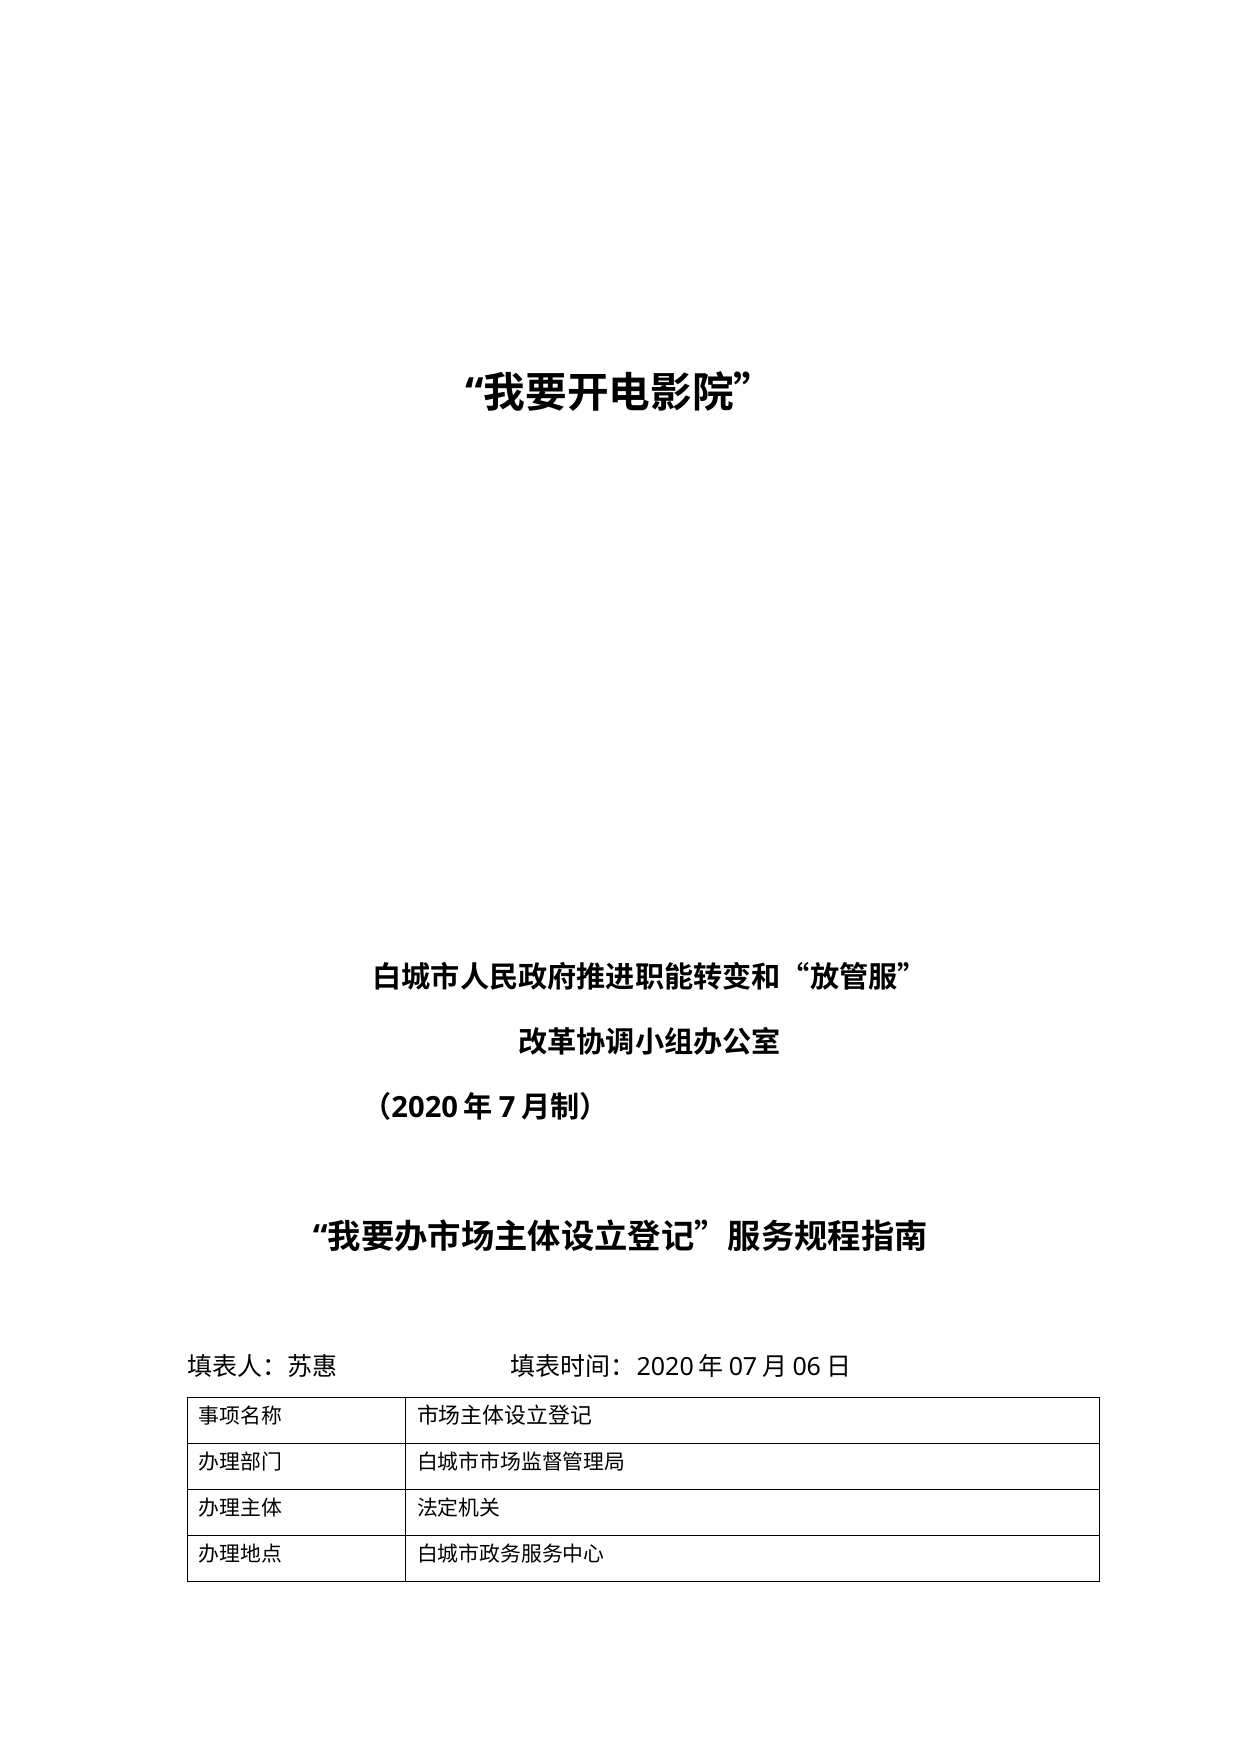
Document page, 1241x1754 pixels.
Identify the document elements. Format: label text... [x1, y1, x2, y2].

table_cell 办理主体 [188, 1490, 405, 1535]
table_cell 办理部门 [188, 1444, 405, 1489]
table_header 市场主体设立登记 [406, 1398, 1099, 1443]
table_cell 白城市市场监督管理局 [406, 1444, 1099, 1489]
text （2020年7月制） [187, 1072, 1053, 1137]
text 白城市人民政府推进职能转变和“放管服” [187, 942, 1053, 1007]
table_cell 办理地点 [188, 1536, 405, 1581]
text 填表人：苏惠 填表时间： [187, 1332, 1053, 1397]
text “我要办市场主体设立登记”服务规程指南 [187, 1202, 1053, 1267]
table_header 事项名称 [188, 1398, 405, 1443]
table_cell 白城市政务服务中心 [406, 1536, 1099, 1581]
table_cell 法定机关 [406, 1490, 1099, 1535]
text “我要开电影院” [187, 357, 1053, 422]
text 改革协调小组办公室 [187, 1007, 1053, 1072]
